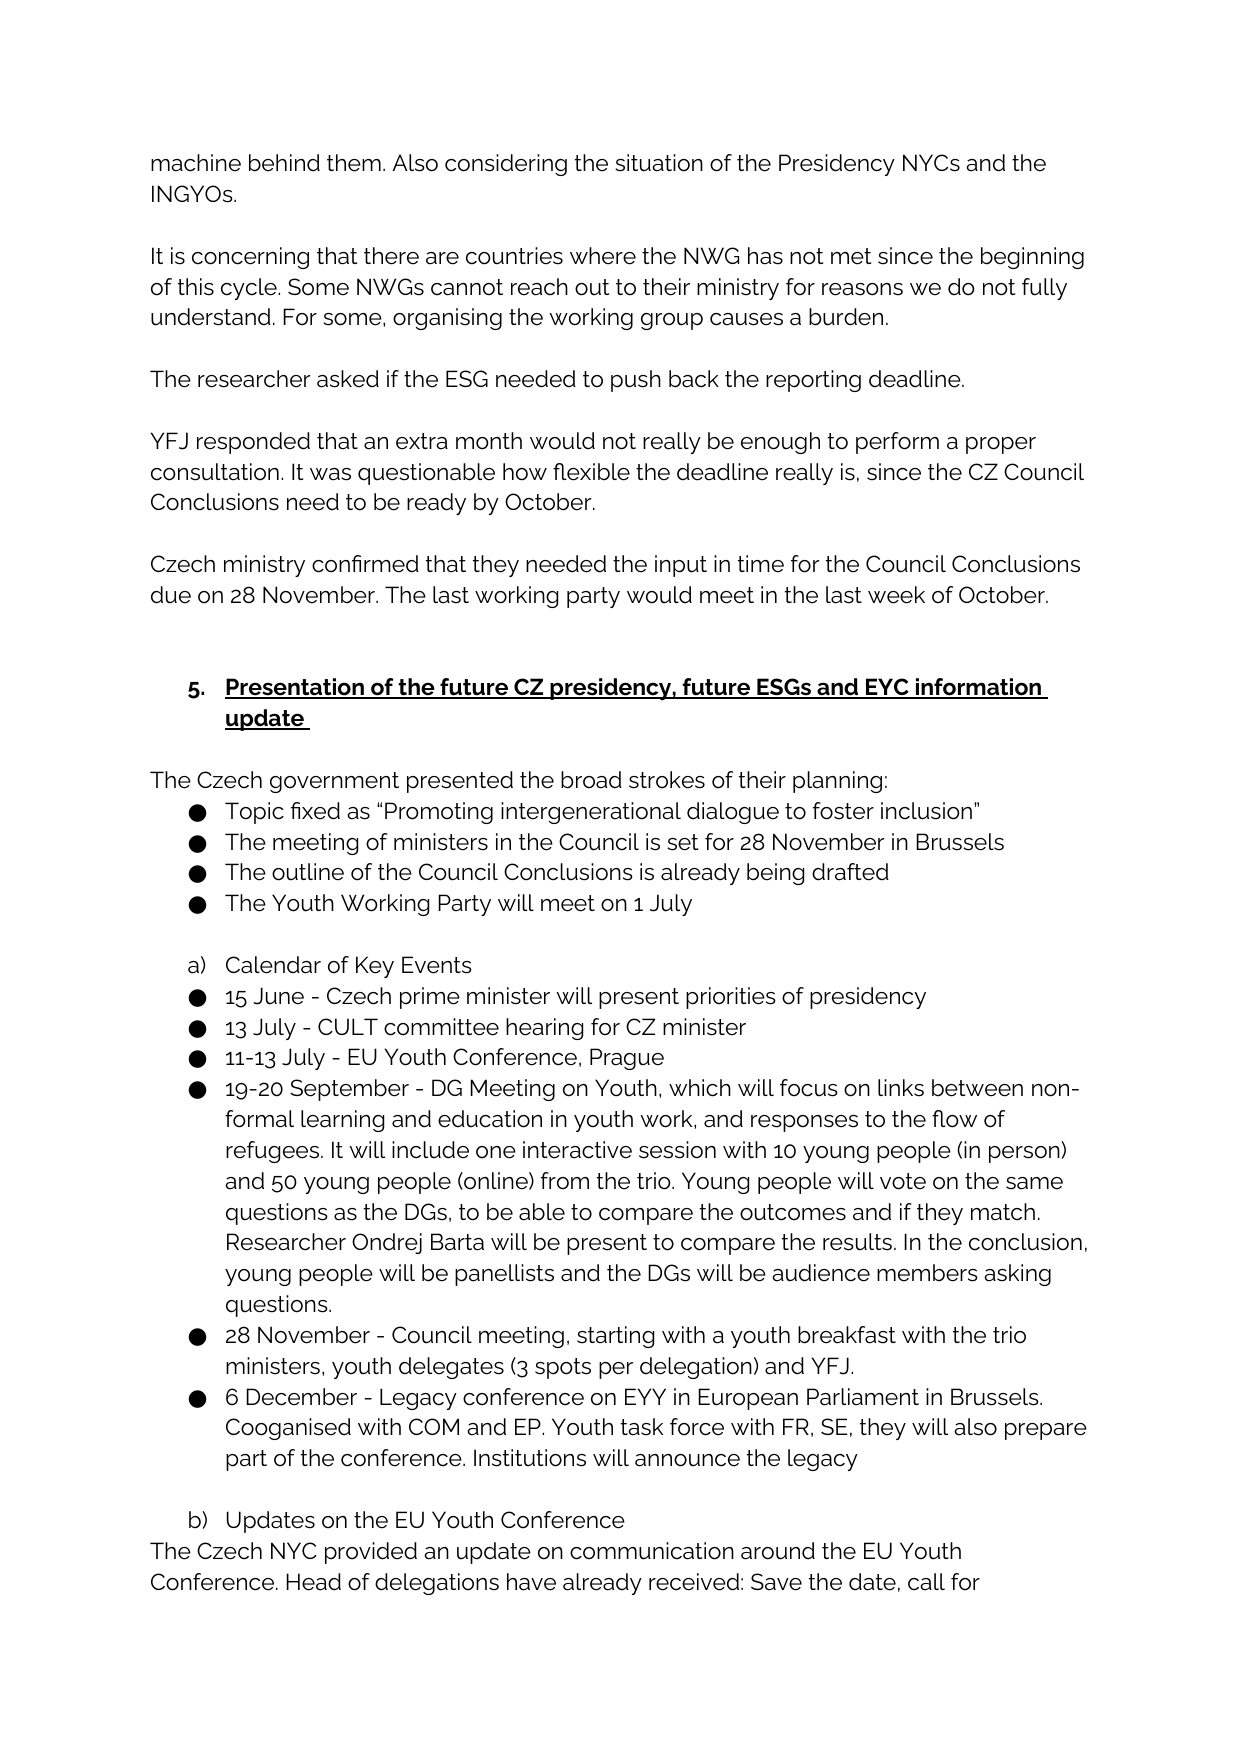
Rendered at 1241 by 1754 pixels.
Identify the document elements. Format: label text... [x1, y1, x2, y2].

list 6 December - Legacy conference on EYY in European Parliament in Brussels. Cooganised with COM and EP. Youth task force with FR, SE, they will also prepare part of the conference. Institutions will announce the legacy [187, 1383, 1090, 1472]
list The meeting of ministers in the Council is set for 28 November in Brussels [187, 828, 1090, 855]
list The outline of the Council Conclusions is already being drafted [187, 859, 1090, 886]
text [150, 150, 1090, 208]
text The Czech government presented the broad strokes of their planning: [150, 767, 1090, 793]
list Topic fixed as “Promoting intergenerational dialogue to foster inclusion” [187, 797, 1090, 824]
list 19-20 September - DG Meeting on Youth, which will focus on links between non-formal learning and education in youth work, and responses to the flow of refugees. It will include one interactive session with 10 young people (in person) and 50 young people (online) from the trio. Young people will vote on the same questions as the DGs, to be able to compare the outcomes and if they match. Researcher Ondrej Barta will be present to compare the results. In the conclusion, young people will be panellists and the DGs will be audience members asking questions. [187, 1075, 1090, 1318]
list The Youth Working Party will meet on 1 July [187, 890, 1090, 917]
list 15 June - Czech prime minister will present priorities of presidency [187, 982, 1090, 1009]
text It is concerning that there are countries where the NWG has not met since the beginning of this cycle. Some NWGs cannot reach out to their ministry for reasons we do not fully understand. For some, organising the working group causes a burden. [150, 242, 1090, 331]
list Presentation of the future CZ presidency, future ESGs and EYC information update [187, 674, 1090, 732]
list Updates on the EU Youth Conference [187, 1507, 1090, 1533]
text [150, 1537, 1090, 1595]
list 13 July - CULT committee hearing for CZ minister [187, 1013, 1090, 1040]
list Calendar of Key Events [187, 952, 1090, 978]
list 28 November - Council meeting, starting with a youth breakfast with the trio ministers, youth delegates (3 spots per delegation) and YFJ. [187, 1322, 1090, 1379]
list 11-13 July - EU Youth Conference, Prague [187, 1044, 1090, 1071]
text The researcher asked if the ESG needed to push back the reporting deadline. [150, 366, 1090, 393]
text YFJ responded that an extra month would not really be enough to perform a proper consultation. It was questionable how flexible the deadline really is, since the CZ Council Conclusions need to be ready by October. [150, 427, 1090, 516]
text Czech ministry confirmed that they needed the input in time for the Council Conclusions due on 28 November. The last working party would meet in the last week of October. [150, 551, 1090, 608]
